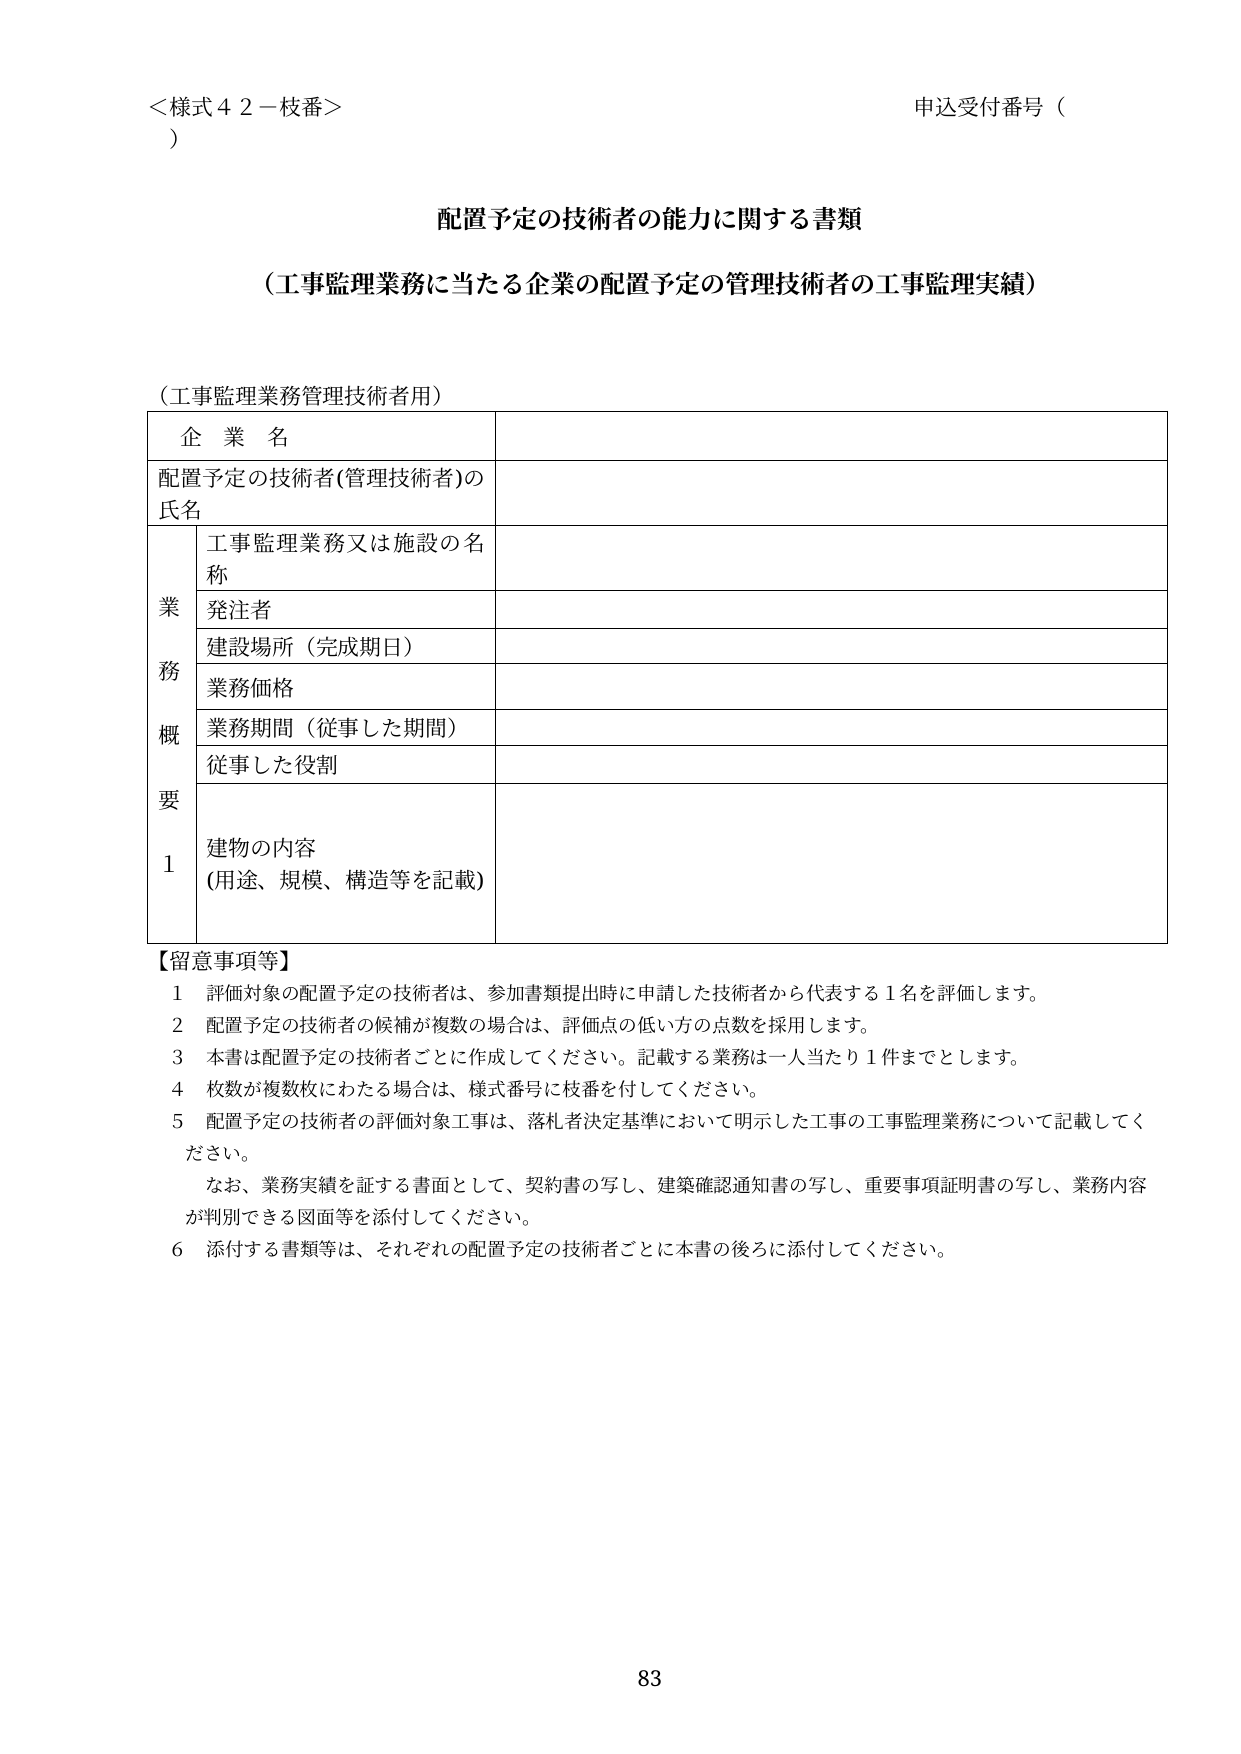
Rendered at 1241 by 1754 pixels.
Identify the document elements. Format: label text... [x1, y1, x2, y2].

table_cell 配置予定の技術者(管理技術者)の氏名 [148, 461, 495, 525]
table_cell [496, 461, 1167, 525]
text （工事監理業務管理技術者用） [148, 378, 1152, 411]
text ４ 枚数が複数枚にわたる場合は、様式番号に枝番を付してください。 [168, 1072, 1152, 1104]
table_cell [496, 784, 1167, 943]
table_cell [496, 591, 1167, 627]
text 配置予定の技術者の能力に関する書類 [148, 186, 1152, 250]
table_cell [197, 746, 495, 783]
table_header [496, 412, 1167, 460]
text 【留意事項等】 [148, 944, 1152, 976]
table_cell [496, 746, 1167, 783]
text ２ 配置予定の技術者の候補が複数の場合は、評価点の低い方の点数を採用します。 [168, 1008, 1152, 1040]
table_cell 業務価格 [197, 664, 495, 709]
table_cell 工事監理業務又は施設の名称 [197, 526, 495, 590]
text （工事監理業務に当たる企業の配置予定の管理技術者の工事監理実績） [148, 250, 1152, 314]
text ＜様式４２－枝番＞ 申込受付番号（ ） [148, 90, 1152, 154]
text ５ 配置予定の技術者の評価対象工事は、落札者決定基準において明示した工事の工事監理業務について記載してください。 [168, 1104, 1152, 1168]
table_cell 業務期間（従事した期間） [197, 710, 495, 744]
table_cell 業 務 概 要 １ [148, 526, 196, 943]
table_header 企 業 名 [148, 412, 495, 460]
text なお、業務実績を証する書面として、契約書の写し、建築確認通知書の写し、重要事項証明書の写し、業務内容が判別できる図面等を添付してください。 [185, 1168, 1152, 1232]
text １ 評価対象の配置予定の技術者は、参加書類提出時に申請した技術者から代表する１名を評価します。 [168, 976, 1152, 1008]
text ３ 本書は配置予定の技術者ごとに作成してください。記載する業務は一人当たり１件までとします。 [168, 1040, 1152, 1072]
table_cell [496, 629, 1167, 663]
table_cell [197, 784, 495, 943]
table_cell 発注者 [197, 591, 495, 627]
table_cell 建設場所（完成期日） [197, 629, 495, 663]
text ６ 添付する書類等は、それぞれの配置予定の技術者ごとに本書の後ろに添付してください。 [166, 1232, 1152, 1264]
table_cell [496, 664, 1167, 709]
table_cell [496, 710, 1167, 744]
table_cell [496, 526, 1167, 590]
